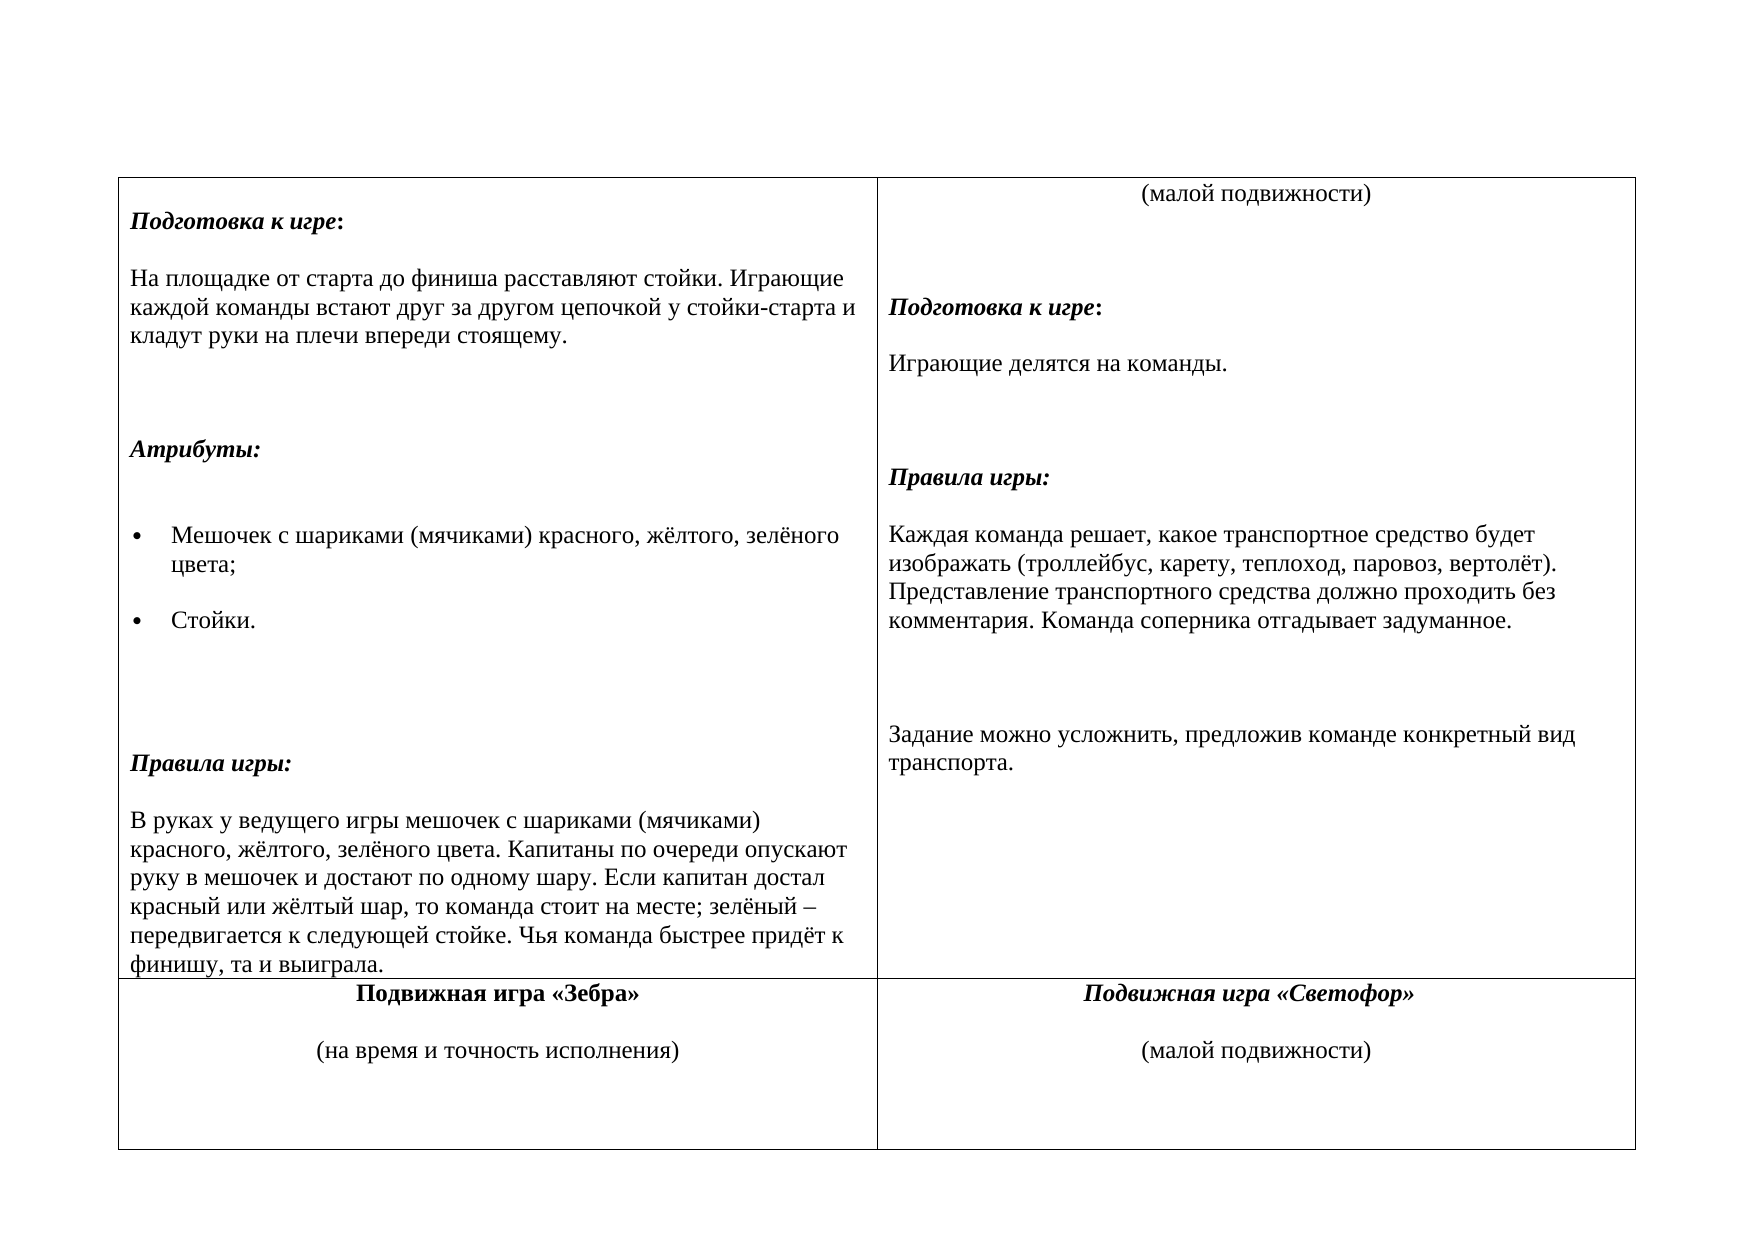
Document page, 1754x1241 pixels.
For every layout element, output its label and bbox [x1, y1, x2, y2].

table_cell [119, 178, 877, 977]
table_cell [878, 178, 1635, 977]
table_cell [119, 979, 877, 1149]
table_cell [878, 979, 1635, 1149]
